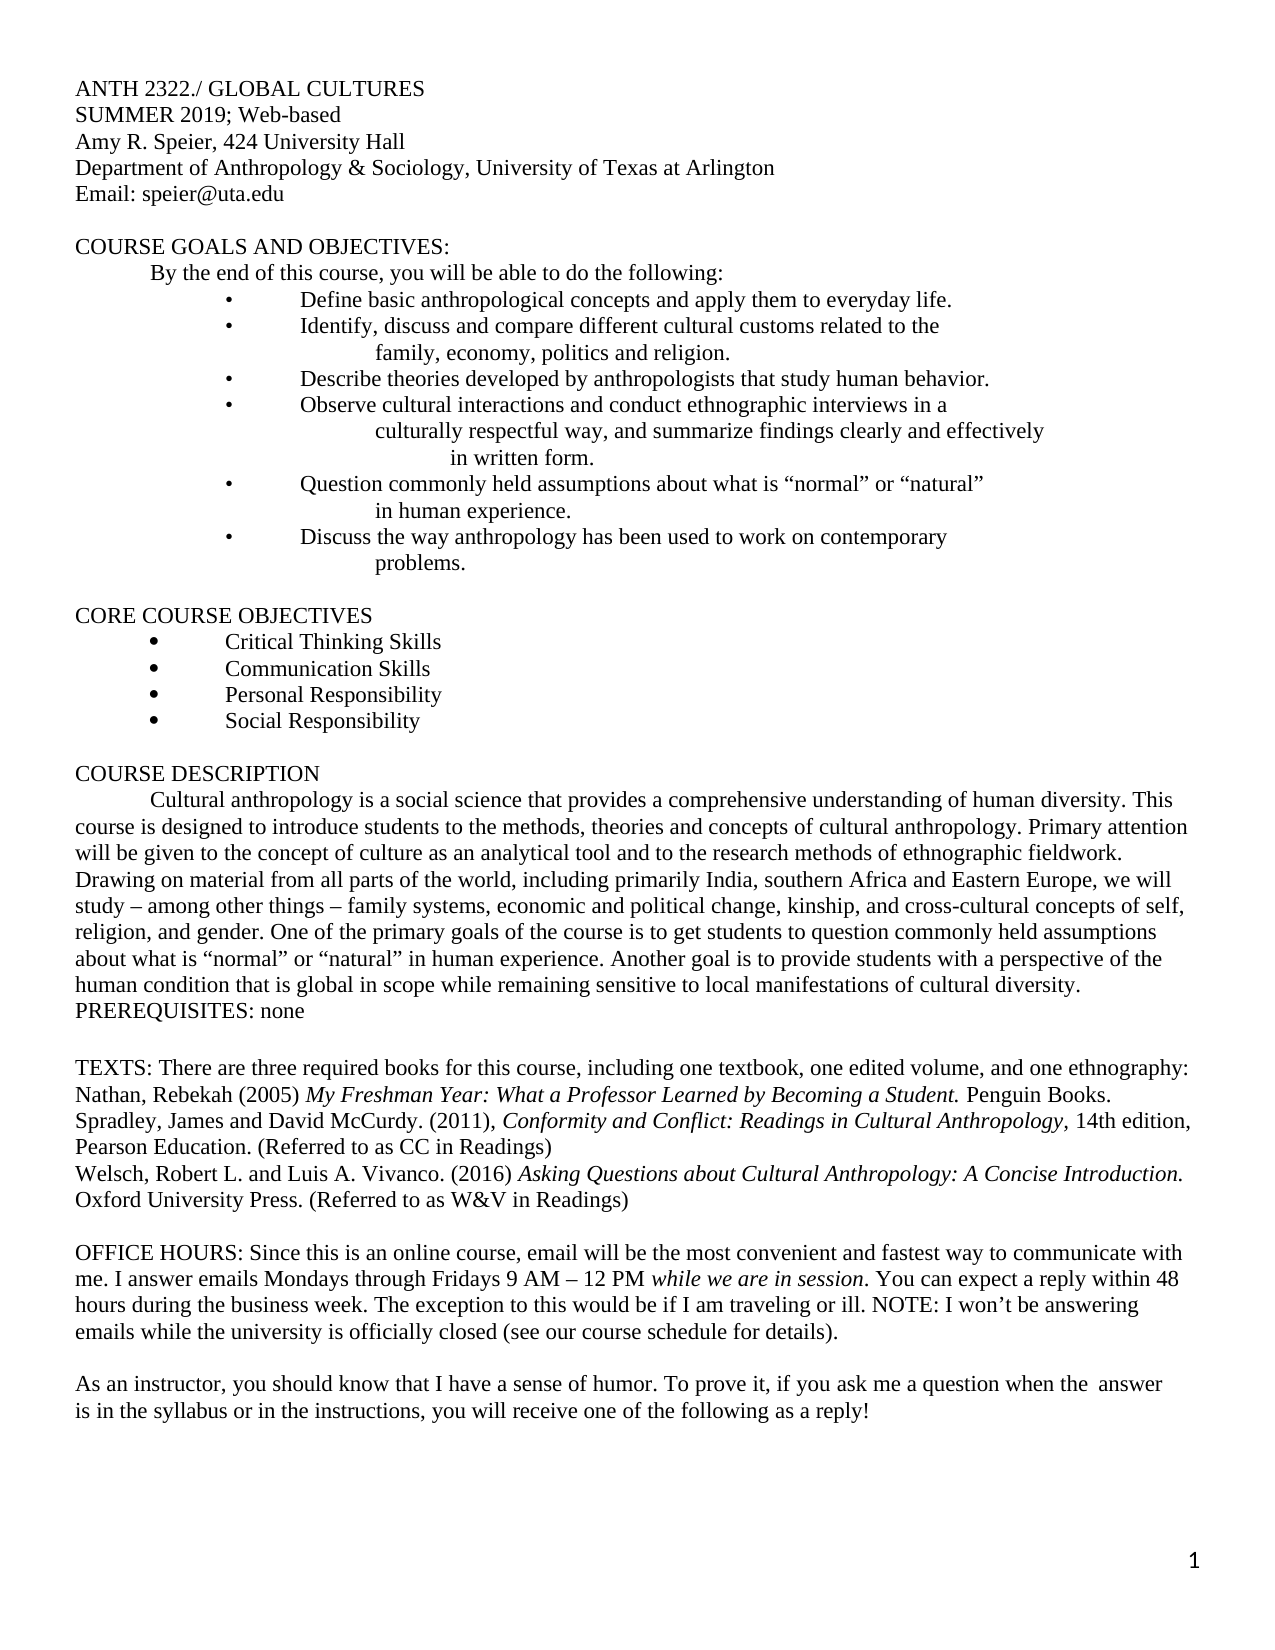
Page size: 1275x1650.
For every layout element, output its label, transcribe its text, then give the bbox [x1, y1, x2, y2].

text Nathan, Rebekah (2005) My Freshman Year: What a Professor Learned by Becoming a Student. Penguin Books. [75, 1081, 1200, 1107]
text COURSE DESCRIPTION [75, 760, 1200, 787]
text Welsch, Robert L. and Luis A. Vivanco. (2016) Asking Questions about Cultural Anthropology: A Concise Introduction. Oxford University Press. (Referred to as W&V in Readings) [75, 1160, 1200, 1212]
text  Personal Responsibility [75, 681, 1200, 707]
text As an instructor, you should know that I have a sense of humor. To prove it, if you ask me a question when the answer is in the syllabus or in the instructions, you will receive one of the following as a reply! [75, 1371, 1181, 1423]
text • Describe theories developed by anthropologists that study human behavior. [225, 365, 1200, 391]
text SUMMER 2019; Web-based [75, 101, 1200, 128]
text CORE COURSE OBJECTIVES [75, 602, 1200, 628]
text • Observe cultural interactions and conduct ethnographic interviews in a culturally respectful way, and summarize findings clearly and effectively in written form. [150, 391, 1200, 470]
text ANTH 2322./ GLOBAL CULTURES [75, 75, 1200, 101]
text Cultural anthropology is a social science that provides a comprehensive understanding of human diversity. This course is designed to introduce students to the methods, theories and concepts of cultural anthropology. Primary attention will be given to the concept of culture as an analytical tool and to the research methods of ethnographic fieldwork. Drawing on material from all parts of the world, including primarily India, southern Africa and Eastern Europe, we will study – among other things – family systems, economic and political change, kinship, and cross-cultural concepts of self, religion, and gender. One of the primary goals of the course is to get students to question commonly held assumptions about what is “normal” or “natural” in human experience. Another goal is to provide students with a perspective of the human condition that is global in scope while remaining sensitive to local manifestations of cultural diversity. PREREQUISITES: none [75, 787, 1200, 1024]
text  Social Responsibility [75, 707, 1200, 734]
text • Question commonly held assumptions about what is “normal” or “natural” in human experience. [150, 470, 1200, 523]
text OFFICE HOURS: Since this is an online course, email will be the most convenient and fastest way to communicate with me. I answer emails Mondays through Fridays 9 AM – 12 PM while we are in session. You can expect a reply within 48 hours during the business week. The exception to this would be if I am traveling or ill. NOTE: I won’t be answering emails while the university is officially closed (see our course schedule for details). [75, 1239, 1200, 1344]
text • Identify, discuss and compare different cultural customs related to the family, economy, politics and religion. [150, 312, 1200, 365]
text Spradley, James and David McCurdy. (2011), Conformity and Conflict: Readings in Cultural Anthropology, 14th edition, Pearson Education. (Referred to as CC in Readings) [75, 1107, 1200, 1160]
text COURSE GOALS AND OBJECTIVES: [75, 233, 1200, 259]
text  Communication Skills [75, 655, 1200, 681]
text By the end of this course, you will be able to do the following: [150, 259, 1200, 286]
text • Discuss the way anthropology has been used to work on contemporary problems. [150, 523, 1200, 576]
text  Critical Thinking Skills [75, 628, 1200, 655]
text Email: speier@uta.edu [75, 180, 1200, 207]
text TEXTS: There are three required books for this course, including one textbook, one edited volume, and one ethnography: [75, 1054, 1200, 1081]
text Amy R. Speier, 424 University Hall [75, 128, 1200, 154]
text • Define basic anthropological concepts and apply them to everyday life. [150, 286, 1200, 312]
text Department of Anthropology & Sociology, University of Texas at Arlington [75, 154, 1200, 180]
